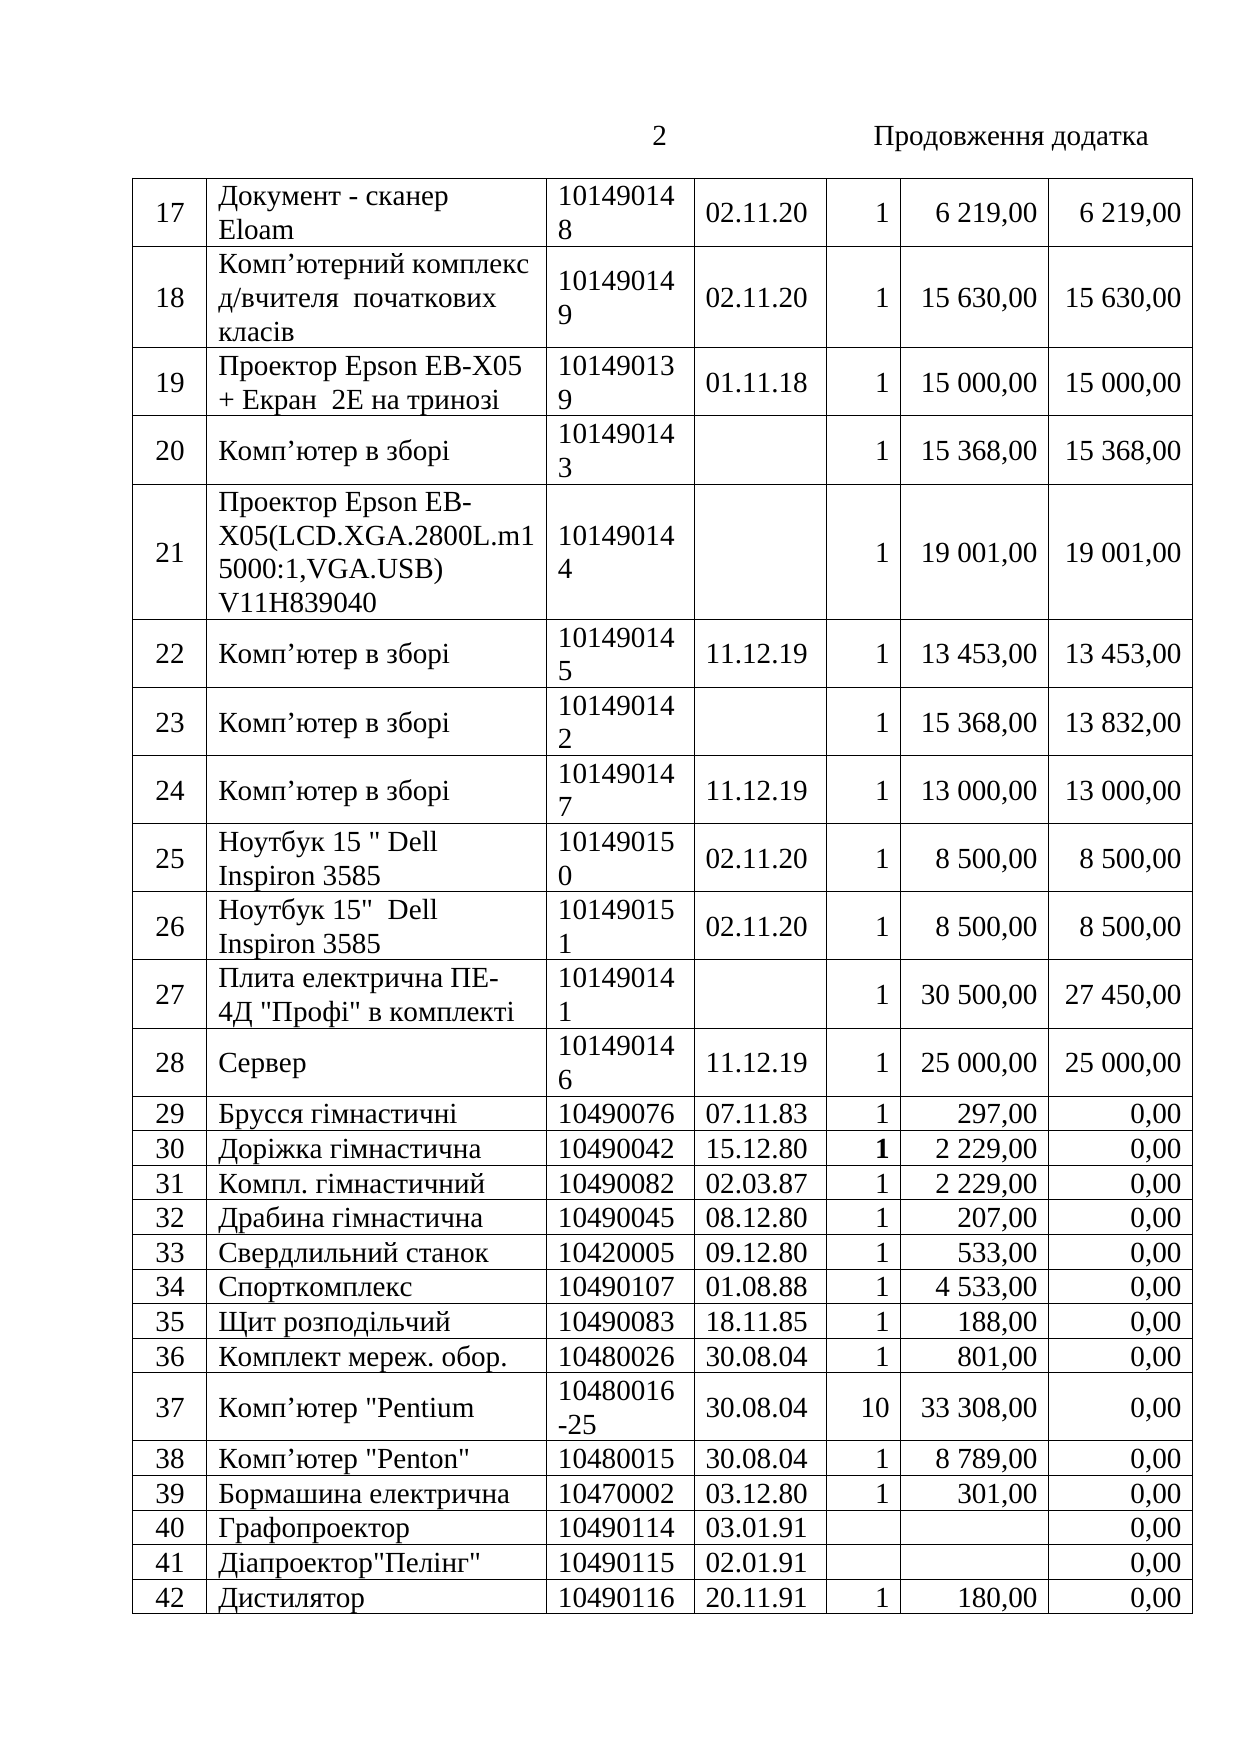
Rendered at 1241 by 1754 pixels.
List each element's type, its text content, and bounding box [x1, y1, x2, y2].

table_cell 10490083 [547, 1304, 694, 1338]
table_cell [695, 416, 826, 483]
table_cell 0,00 [1049, 1166, 1192, 1199]
table_cell Ноутбук 15" Dell Inspiron 3585 [207, 892, 546, 959]
table_cell 39 [133, 1476, 206, 1509]
table_cell 301,00 [901, 1476, 1048, 1509]
table_cell 101490146 [547, 1029, 694, 1096]
table_cell 101490144 [547, 485, 694, 619]
table_cell 13 453,00 [901, 620, 1048, 687]
table_cell 0,00 [1049, 1580, 1192, 1613]
table_cell Комплект мереж. обор. [207, 1339, 546, 1372]
table_cell Бормашина електрична [207, 1476, 546, 1509]
table_cell 1 [827, 824, 900, 891]
table_cell 4 533,00 [901, 1270, 1048, 1303]
table_cell 33 308,00 [901, 1373, 1048, 1440]
table_cell 35 [133, 1304, 206, 1338]
table_header 17 [133, 179, 206, 246]
table_cell 22 [133, 620, 206, 687]
table_cell 0,00 [1049, 1235, 1192, 1268]
table_cell 0,00 [1049, 1476, 1192, 1509]
table_cell [901, 1545, 1048, 1579]
table_cell 37 [133, 1373, 206, 1440]
table_cell Комп’ютер в зборі [207, 756, 546, 823]
table_cell 15 630,00 [1049, 247, 1192, 347]
table_cell 10490082 [547, 1166, 694, 1199]
table_cell 03.12.80 [695, 1476, 826, 1509]
table_cell 1 [827, 1580, 900, 1613]
table_cell 2 229,00 [901, 1166, 1048, 1199]
table_cell 10490115 [547, 1545, 694, 1579]
table_cell 1 [827, 1339, 900, 1372]
table_cell 15 000,00 [901, 348, 1048, 415]
table_cell 0,00 [1049, 1097, 1192, 1130]
table_cell 15 630,00 [901, 247, 1048, 347]
table_cell 0,00 [1049, 1200, 1192, 1234]
table_cell 02.11.20 [695, 824, 826, 891]
table_cell 0,00 [1049, 1373, 1192, 1440]
table_cell 02.03.87 [695, 1166, 826, 1199]
table_cell 188,00 [901, 1304, 1048, 1338]
table_cell Свердлильний станок [207, 1235, 546, 1268]
table_cell 1 [827, 1270, 900, 1303]
table_cell 1 [827, 1304, 900, 1338]
table_cell 8 789,00 [901, 1441, 1048, 1475]
table_cell 23 [133, 688, 206, 755]
table_cell Драбина гімнастична [207, 1200, 546, 1234]
table_cell 27 450,00 [1049, 960, 1192, 1027]
table_cell 8 500,00 [1049, 892, 1192, 959]
table_cell Проектор Epson ЕВ-Х05 + Екран 2Е на тринозі [207, 348, 546, 415]
table_cell 0,00 [1049, 1270, 1192, 1303]
table_cell 25 [133, 824, 206, 891]
table_cell 18.11.85 [695, 1304, 826, 1338]
table_cell Сервер [207, 1029, 546, 1096]
table_cell 40 [133, 1511, 206, 1544]
table_cell 30 [133, 1131, 206, 1165]
table_cell Комп’ютер "Pentium [207, 1373, 546, 1440]
table_cell 15 000,00 [1049, 348, 1192, 415]
table_cell Доріжка гімнастична [207, 1131, 546, 1165]
table_cell 15.12.80 [695, 1131, 826, 1165]
table_cell 38 [133, 1441, 206, 1475]
table_cell Щит розподільчий [207, 1304, 546, 1338]
table_cell 8 500,00 [901, 892, 1048, 959]
table_cell 1 [827, 960, 900, 1027]
table_cell 1 [827, 1200, 900, 1234]
table_cell 1 [827, 485, 900, 619]
table_cell 11.12.19 [695, 756, 826, 823]
table_cell 2 229,00 [901, 1131, 1048, 1165]
table_cell 19 001,00 [901, 485, 1048, 619]
table_cell 27 [133, 960, 206, 1027]
table_header 1 [827, 179, 900, 246]
table_cell 32 [133, 1200, 206, 1234]
table_cell 28 [133, 1029, 206, 1096]
table_cell 1 [827, 1029, 900, 1096]
table_cell [695, 960, 826, 1027]
table_cell [901, 1511, 1048, 1544]
table_cell 533,00 [901, 1235, 1048, 1268]
table_cell 101490143 [547, 416, 694, 483]
table_cell 30.08.04 [695, 1441, 826, 1475]
table_cell 30 500,00 [901, 960, 1048, 1027]
table_cell 101490149 [547, 247, 694, 347]
table_cell 101490142 [547, 688, 694, 755]
table_cell 20 [133, 416, 206, 483]
table_cell Компл. гімнастичний [207, 1166, 546, 1199]
table_cell 02.01.91 [695, 1545, 826, 1579]
table_cell 34 [133, 1270, 206, 1303]
table_cell 1 [827, 688, 900, 755]
table_cell 07.11.83 [695, 1097, 826, 1130]
table_cell 101490151 [547, 892, 694, 959]
table_cell 0,00 [1049, 1545, 1192, 1579]
table_cell 10480015 [547, 1441, 694, 1475]
table_cell [827, 1545, 900, 1579]
table_header 02.11.20 [695, 179, 826, 246]
table_cell 21 [133, 485, 206, 619]
table_cell Комп’ютер в зборі [207, 688, 546, 755]
table_cell Дистилятор [207, 1580, 546, 1613]
table_header 6 219,00 [1049, 179, 1192, 246]
table_cell 0,00 [1049, 1131, 1192, 1165]
table_cell Комп’ютерний комплекс д/вчителя початкових класів [207, 247, 546, 347]
table_cell Ноутбук 15 " Dell Inspiron 3585 [207, 824, 546, 891]
table_header 6 219,00 [901, 179, 1048, 246]
table_cell 26 [133, 892, 206, 959]
table_cell 42 [133, 1580, 206, 1613]
table_cell 11.12.19 [695, 620, 826, 687]
table_cell 31 [133, 1166, 206, 1199]
table_cell 101490145 [547, 620, 694, 687]
table_cell Діапроектор"Пелінг" [207, 1545, 546, 1579]
table_header 101490148 [547, 179, 694, 246]
table_cell 08.12.80 [695, 1200, 826, 1234]
table_cell Спорткомплекс [207, 1270, 546, 1303]
table_cell 03.01.91 [695, 1511, 826, 1544]
table_cell 13 000,00 [901, 756, 1048, 823]
table_cell Плита електрична ПЕ- 4Д "Профі" в комплекті [207, 960, 546, 1027]
table_cell 1 [827, 1441, 900, 1475]
table_cell 10480026 [547, 1339, 694, 1372]
table_cell [695, 485, 826, 619]
table_cell 36 [133, 1339, 206, 1372]
table_cell 1 [827, 416, 900, 483]
table_cell 13 832,00 [1049, 688, 1192, 755]
table_cell Графопроектор [207, 1511, 546, 1544]
table_cell Проектор Epson EB-X05(LCD.XGA.2800L.m15000:1,VGA.USB) V11H839040 [207, 485, 546, 619]
table_cell 30.08.04 [695, 1339, 826, 1372]
table_cell 0,00 [1049, 1339, 1192, 1372]
table_cell 801,00 [901, 1339, 1048, 1372]
table_cell 02.11.20 [695, 247, 826, 347]
table_cell 1 [827, 620, 900, 687]
table_cell 8 500,00 [901, 824, 1048, 891]
table_cell 1 [827, 1097, 900, 1130]
table_cell 1 [827, 1131, 900, 1165]
table_cell [827, 1511, 900, 1544]
table_cell 25 000,00 [1049, 1029, 1192, 1096]
table_cell 18 [133, 247, 206, 347]
table_cell 180,00 [901, 1580, 1048, 1613]
table_cell 20.11.91 [695, 1580, 826, 1613]
table_cell 09.12.80 [695, 1235, 826, 1268]
table_cell 297,00 [901, 1097, 1048, 1130]
table_cell 25 000,00 [901, 1029, 1048, 1096]
table_cell 207,00 [901, 1200, 1048, 1234]
table_cell 33 [133, 1235, 206, 1268]
table_cell 02.11.20 [695, 892, 826, 959]
table_cell 0,00 [1049, 1304, 1192, 1338]
table_cell 01.11.18 [695, 348, 826, 415]
table_cell 1 [827, 348, 900, 415]
table_cell 10 [827, 1373, 900, 1440]
table_cell 101490141 [547, 960, 694, 1027]
table_cell 8 500,00 [1049, 824, 1192, 891]
table_cell 1 [827, 1235, 900, 1268]
table_cell 13 000,00 [1049, 756, 1192, 823]
table_cell 30.08.04 [695, 1373, 826, 1440]
table_cell 0,00 [1049, 1441, 1192, 1475]
table_cell 10470002 [547, 1476, 694, 1509]
table_cell 101490147 [547, 756, 694, 823]
table_cell 1 [827, 892, 900, 959]
table_cell 1 [827, 756, 900, 823]
table_cell 10420005 [547, 1235, 694, 1268]
table_cell 11.12.19 [695, 1029, 826, 1096]
table_cell 101490150 [547, 824, 694, 891]
table_cell Комп’ютер в зборі [207, 620, 546, 687]
table_cell 15 368,00 [1049, 416, 1192, 483]
table_cell 10490107 [547, 1270, 694, 1303]
table_cell 0,00 [1049, 1511, 1192, 1544]
table_cell 1 [827, 247, 900, 347]
table_cell 24 [133, 756, 206, 823]
table_cell 10490116 [547, 1580, 694, 1613]
table_cell 10490114 [547, 1511, 694, 1544]
text 2 Продовження додатка [546, 118, 1181, 152]
table_cell 10490042 [547, 1131, 694, 1165]
table_cell Брусся гімнастичні [207, 1097, 546, 1130]
table_cell 15 368,00 [901, 688, 1048, 755]
table_cell 10490076 [547, 1097, 694, 1130]
table_cell 29 [133, 1097, 206, 1130]
table_cell 15 368,00 [901, 416, 1048, 483]
table_cell 10480016-25 [547, 1373, 694, 1440]
table_cell 19 001,00 [1049, 485, 1192, 619]
table_cell 1 [827, 1166, 900, 1199]
table_cell 1 [827, 1476, 900, 1509]
table_cell [695, 688, 826, 755]
table_cell 01.08.88 [695, 1270, 826, 1303]
table_header Документ - сканер Eloam [207, 179, 546, 246]
table_cell Комп’ютер в зборі [207, 416, 546, 483]
table_cell Комп’ютер "Penton" [207, 1441, 546, 1475]
table_cell 13 453,00 [1049, 620, 1192, 687]
table_cell 41 [133, 1545, 206, 1579]
table_cell 10490045 [547, 1200, 694, 1234]
table_cell 19 [133, 348, 206, 415]
table_cell 101490139 [547, 348, 694, 415]
